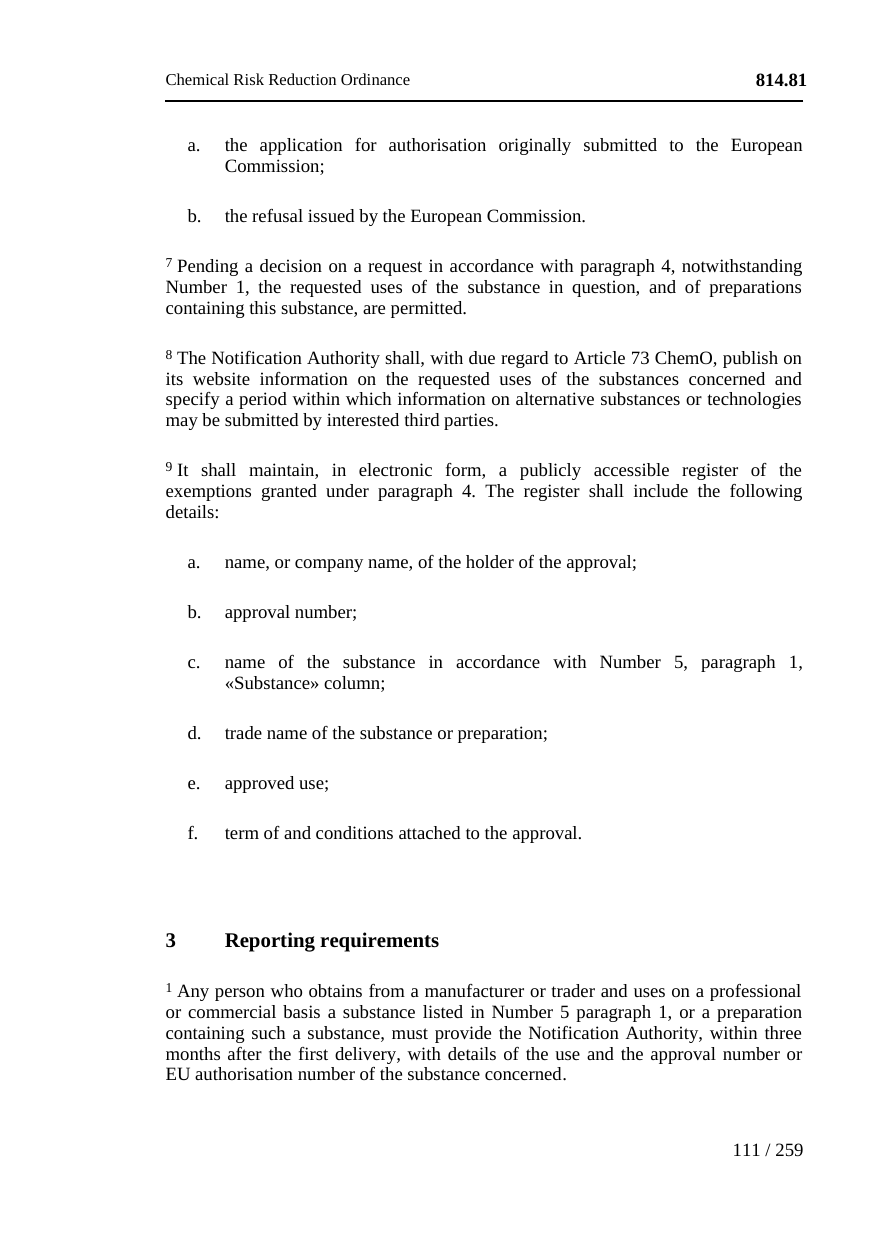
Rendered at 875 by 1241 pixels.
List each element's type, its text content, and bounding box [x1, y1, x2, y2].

text 1 Any person who obtains from a manufacturer or trader and uses on a professional or commercial basis a substance listed in Number 5 paragraph 1, or a preparation containing such a substance, must provide the Notification Authority, within three months after the first delivery, with details of the use and the approval number or EU authorisation number of the substance concerned. [165, 981, 803, 1085]
text a. name, or company name, of the holder of the approval; [187, 552, 803, 572]
text b. the refusal issued by the European Commission. [187, 206, 803, 227]
text f. term of and conditions attached to the approval. [187, 822, 803, 843]
text b. approval number; [187, 602, 803, 622]
text 3 Reporting requirements [165, 931, 803, 952]
text 7 Pending a decision on a request in accordance with paragraph 4, notwithstanding Number 1, the requested uses of the substance in question, and of preparations containing this substance, are permitted. [165, 256, 803, 318]
text 8 The Notification Authority shall, with due regard to Article 73 ChemO, publish on its website information on the requested uses of the substances concerned and specify a period within which information on alternative substances or technologies may be submitted by interested third parties. [165, 347, 803, 431]
text e. approved use; [187, 772, 803, 793]
text a. the application for authorisation originally submitted to the European Commission; [187, 135, 803, 177]
text d. trade name of the substance or preparation; [187, 722, 803, 743]
text 9 It shall maintain, in electronic form, a publicly accessible register of the exemptions granted under paragraph 4. The register shall include the following details: [165, 460, 803, 522]
text c. name of the substance in accordance with Number 5, paragraph 1, «Substance» column; [187, 652, 803, 693]
